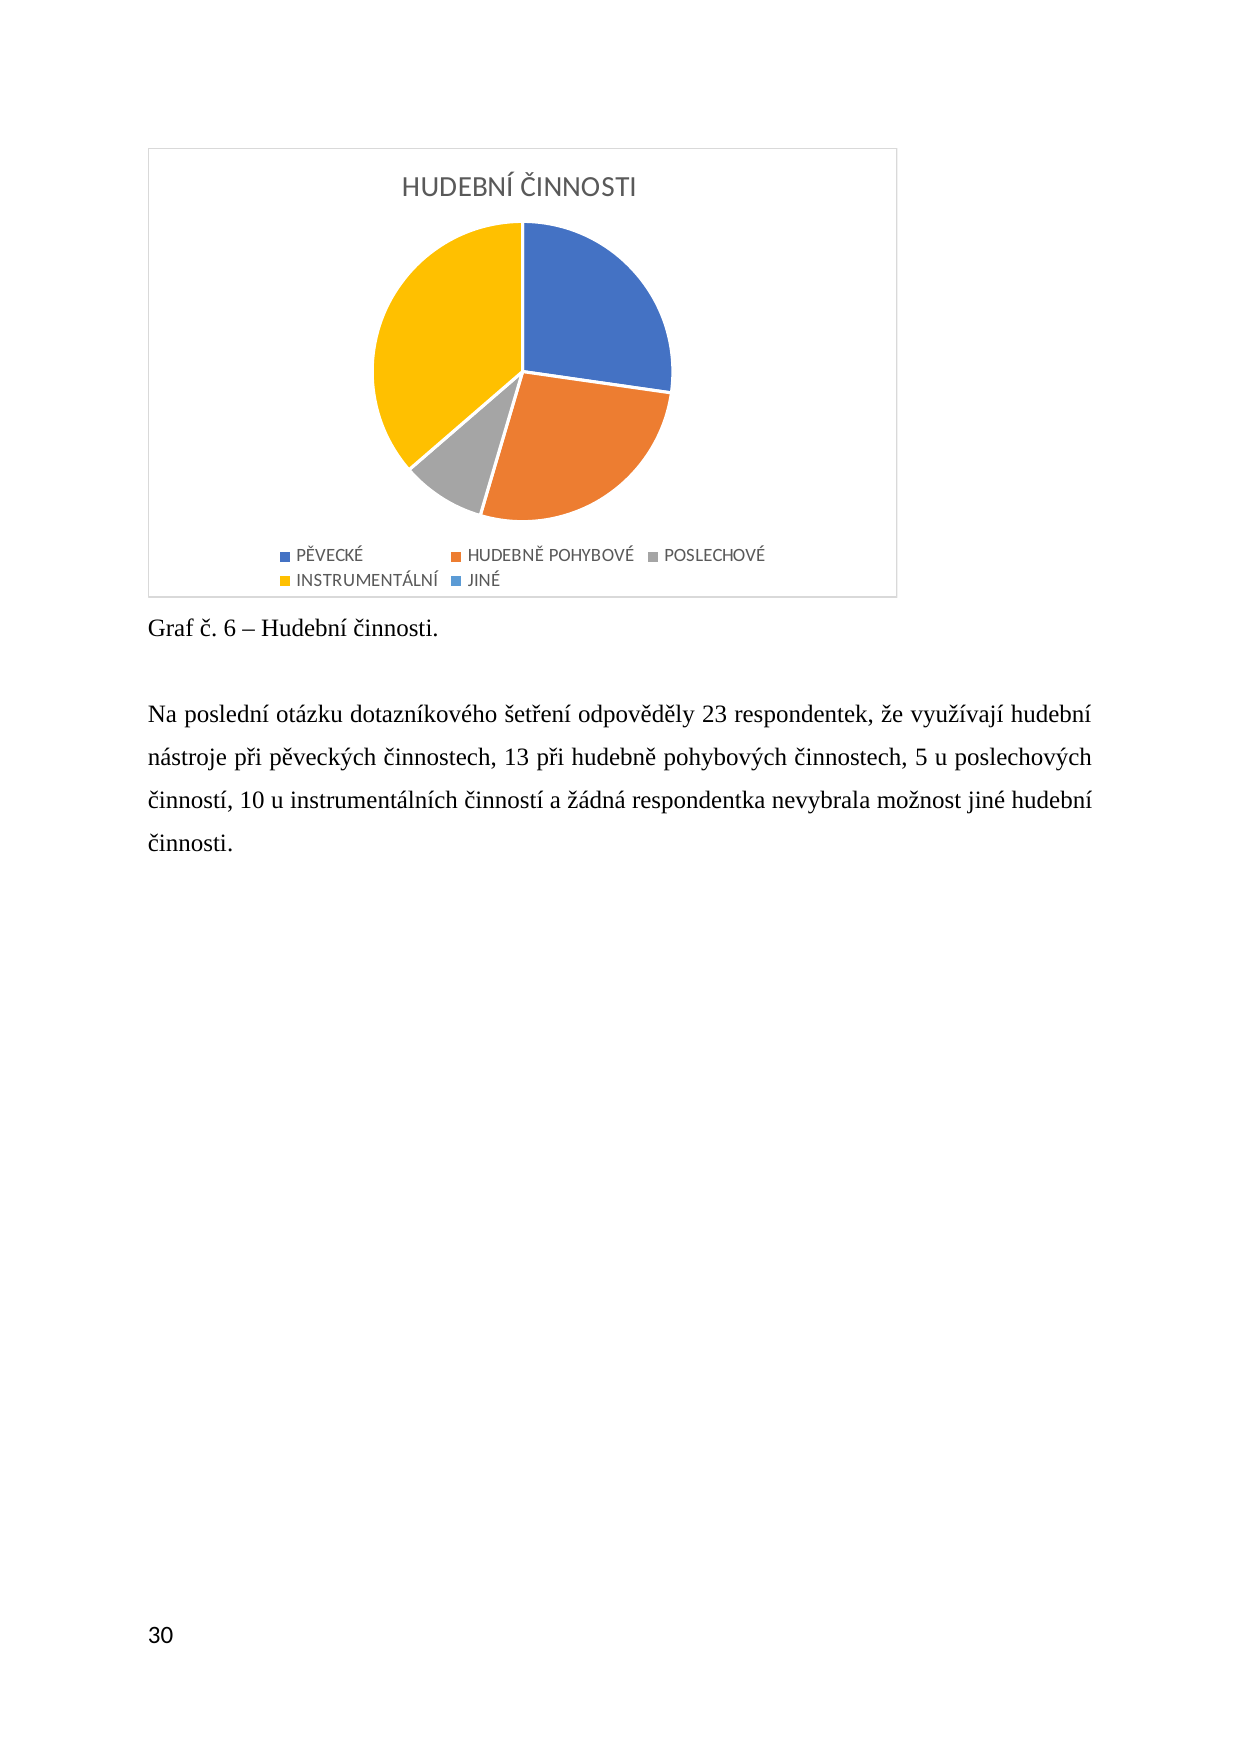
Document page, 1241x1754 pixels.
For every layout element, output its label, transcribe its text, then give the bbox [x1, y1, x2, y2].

text Na poslední otázku dotazníkového šetření odpověděly 23 respondentek, že využívají hudební nástroje při pěveckých činnostech, 13 při hudebně pohybových činnostech, 5 u poslechových činností, 10 u instrumentálních činností a žádná respondentka nevybrala možnost jiné hudební činnosti. [148, 699, 1093, 857]
text Graf č. 6 – Hudební činnosti. [148, 613, 1093, 642]
